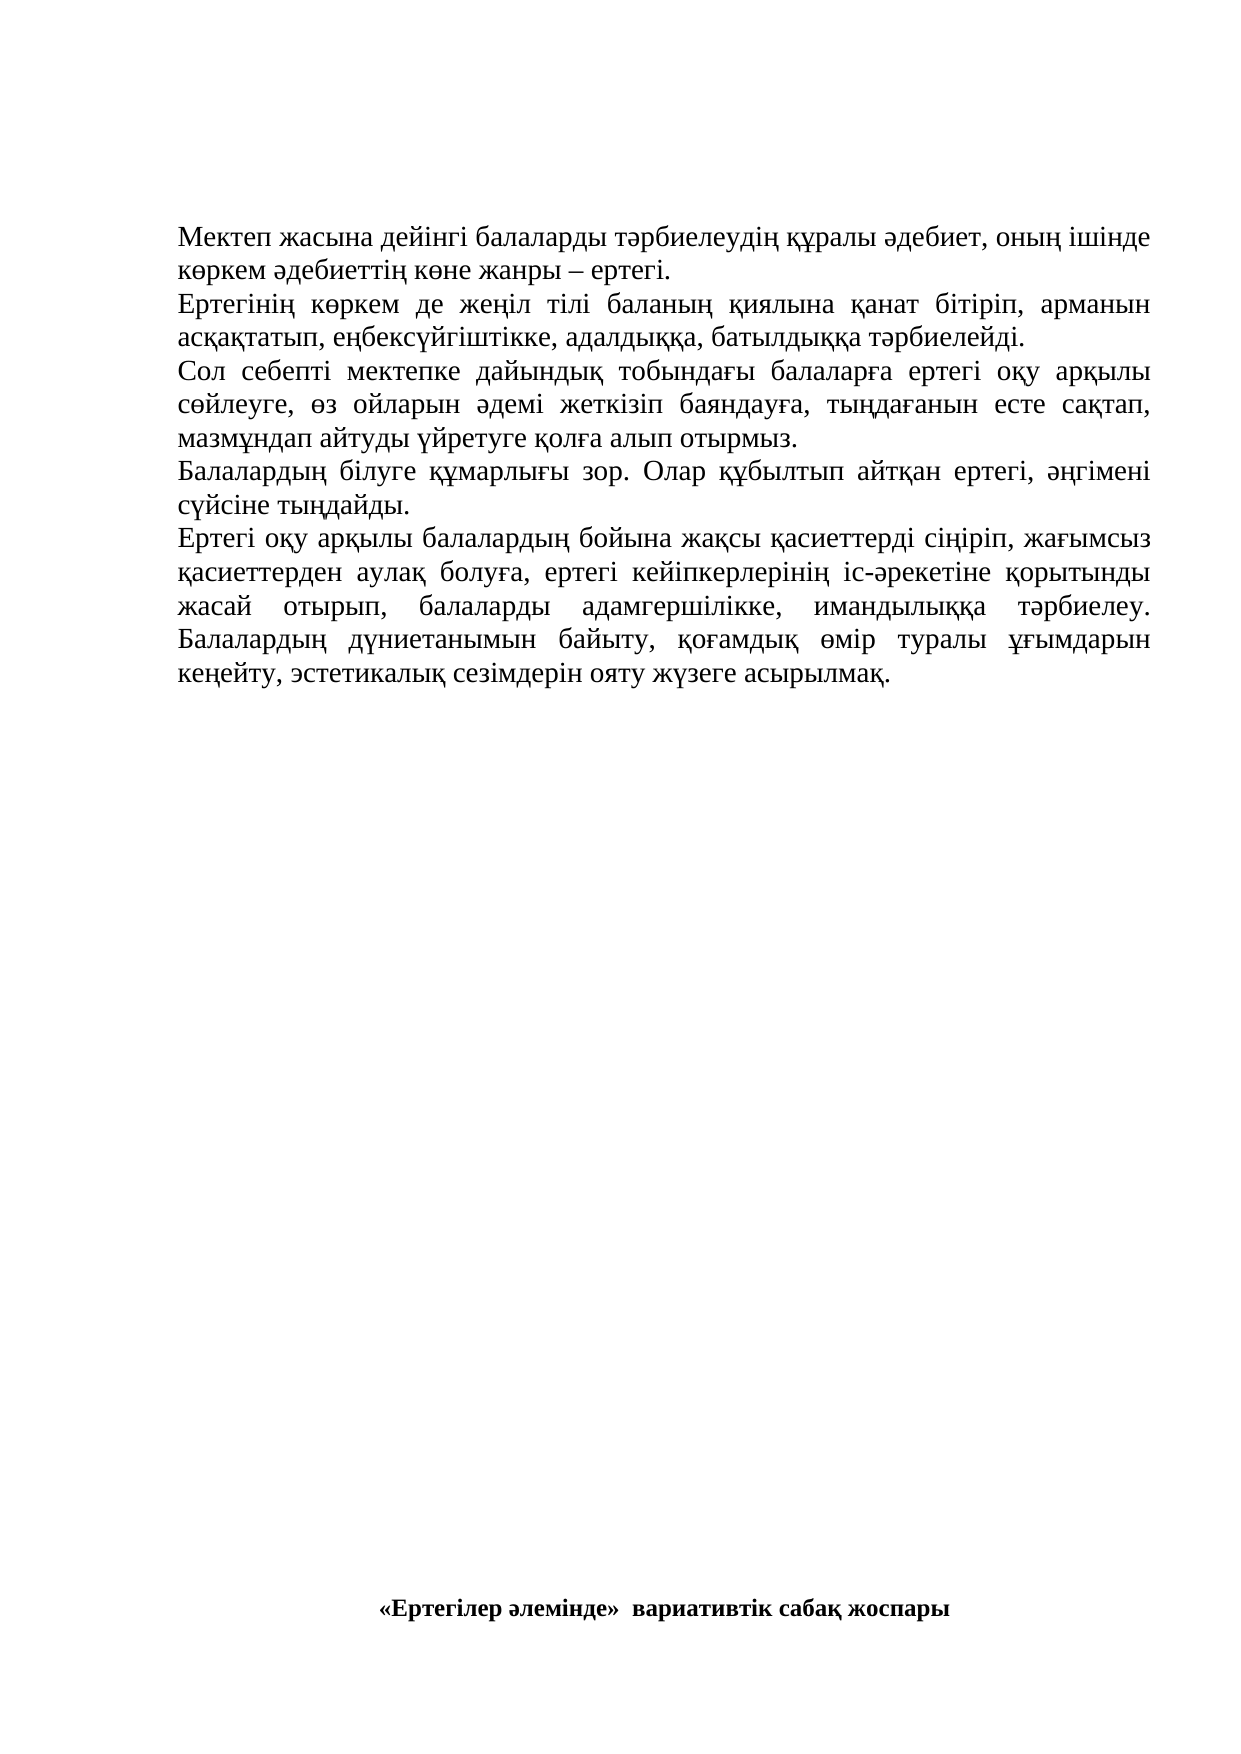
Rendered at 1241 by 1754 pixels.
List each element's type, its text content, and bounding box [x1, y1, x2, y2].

text Ертегі оқу арқылы балалардың бойына жақсы қасиеттерді сіңіріп, жағымсыз қасиеттерден аулақ болуға, ертегі кейіпкерлерінің іс-әрекетіне қорытынды жасай отырып, балаларды адамгершілікке, имандылыққа тәрбиелеу. Балалардың дүниетанымын байыту, қоғамдық өмір туралы ұғымдарын кеңейту, эстетикалық сезімдерін ояту жүзеге асырылмақ. [177, 521, 1152, 688]
text Ертегінің көркем де жеңіл тілі баланың қиялына қанат бітіріп, арманын асқақтатып, еңбексүйгіштікке, адалдыққа, батылдыққа тәрбиелейді. [177, 286, 1152, 353]
text Мектеп жасына дейінгі балаларды тәрбиелеудің құралы әдебиет, оның ішінде көркем әдебиеттің көне жанры – ертегі. [177, 219, 1152, 286]
text Сол себепті мектепке дайындық тобындағы балаларға ертегі оқу арқылы сөйлеуге, өз ойларын әдемі жеткізіп баяндауға, тыңдағанын есте сақтап, мазмұндап айтуды үйретуге қолға алып отырмыз. [177, 353, 1152, 453]
text «Ертегілер әлемінде» вариативтік сабақ жоспары [177, 1593, 1152, 1622]
text Балалардың білуге құмарлығы зор. Олар құбылтып айтқан ертегі, әңгімені сүйсіне тыңдайды. [177, 453, 1152, 521]
